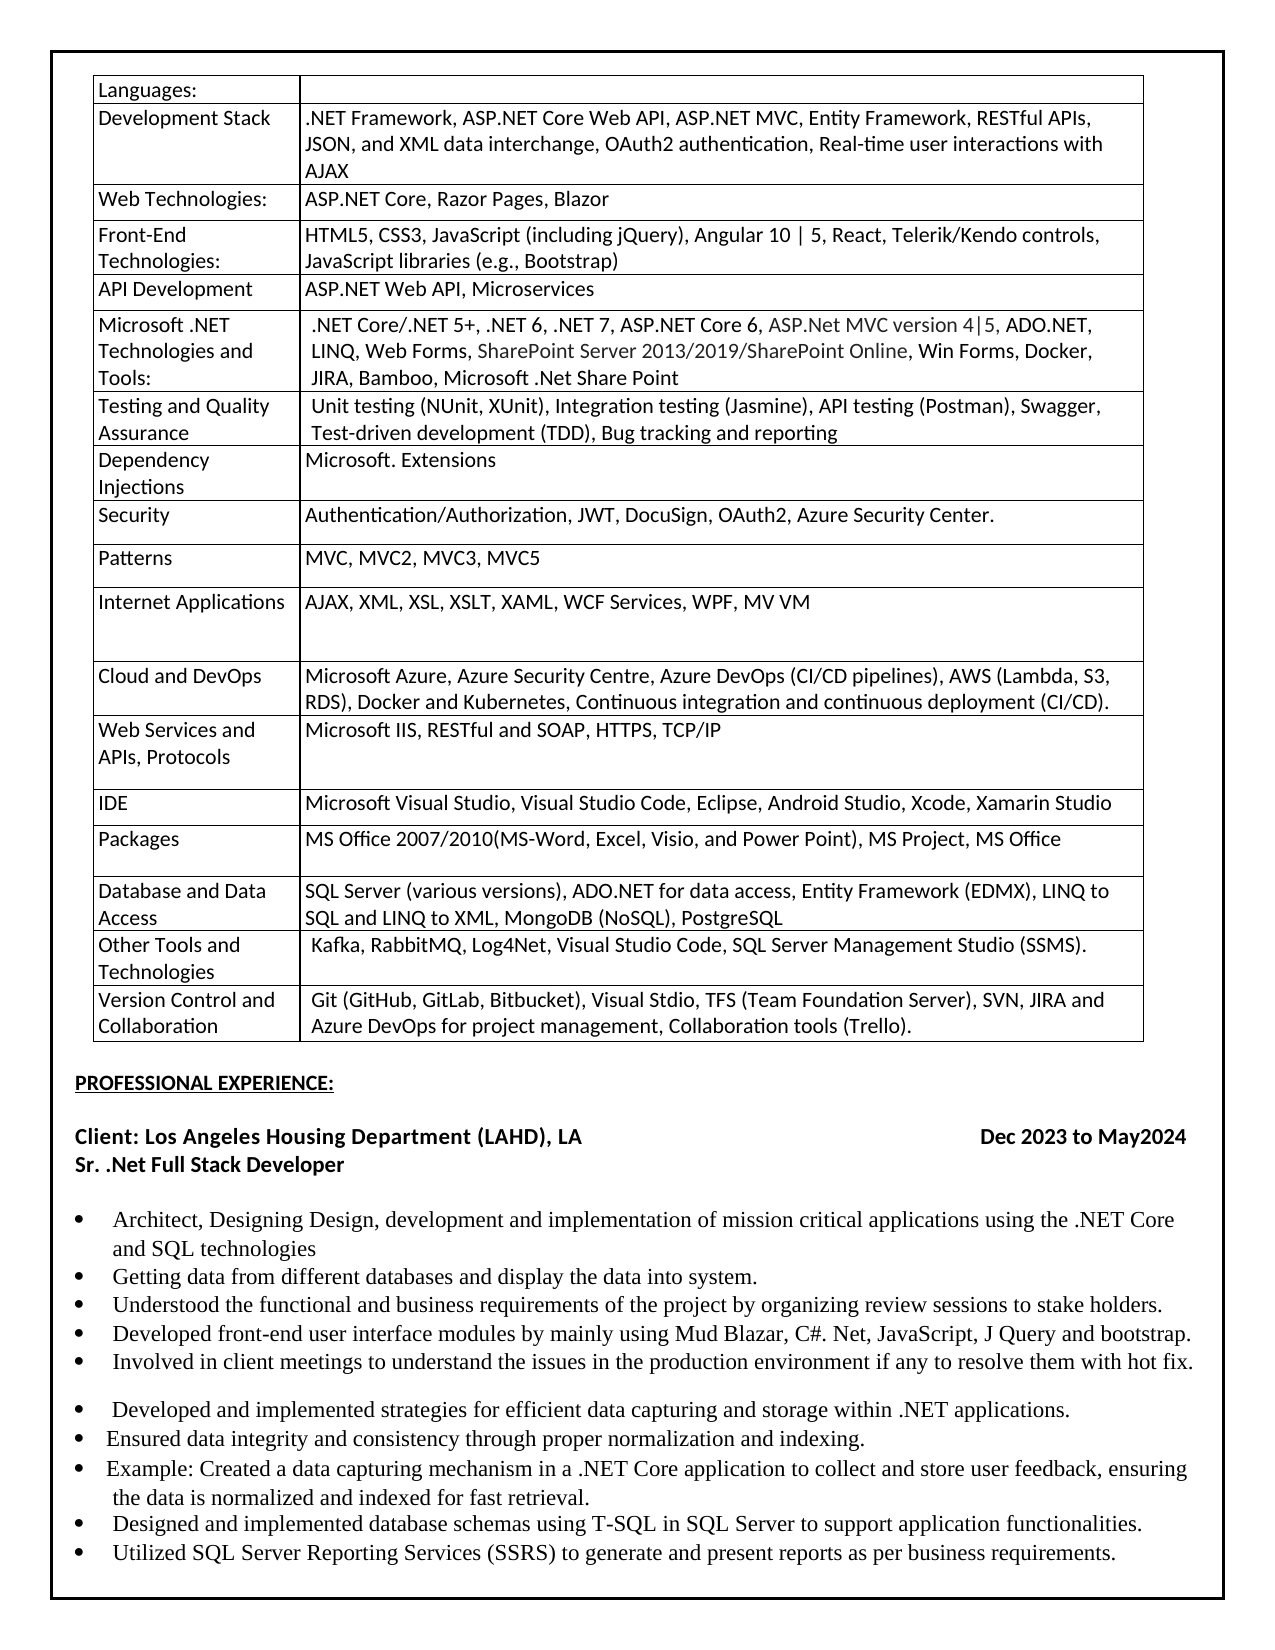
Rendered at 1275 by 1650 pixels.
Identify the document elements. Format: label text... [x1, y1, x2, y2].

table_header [94, 76, 299, 103]
table_cell HTML5, CSS3, JavaScript (including jQuery), Angular 10 | 5, React, Telerik/Kendo controls, JavaScript libraries (e.g., Bootstrap) [301, 221, 1143, 274]
table_cell Microsoft .NET Technologies and Tools: [94, 311, 299, 391]
table_cell Front-End Technologies: [94, 221, 299, 274]
table_cell Packages [94, 826, 299, 876]
table_cell Microsoft Visual Studio, Visual Studio Code, Eclipse, Android Studio, Xcode, Xamarin Studio [301, 790, 1143, 824]
table_cell Development Stack [94, 104, 299, 184]
text PROFESSIONAL EXPERIENCE: [75, 1069, 1200, 1095]
table_cell Database and Data Access [94, 877, 299, 930]
table_cell Authentication/Authorization, JWT, DocuSign, OAuth2, Azure Security Center. [301, 501, 1143, 543]
table_cell Cloud and DevOps [94, 662, 299, 715]
table_cell MVC, MVC2, MVC3, MVC5 [301, 545, 1143, 587]
list Example: Created a data capturing mechanism in a .NET Core application to collect and store user feedback, ensuring the data is normalized and indexed for fast retrieval. [75, 1452, 1200, 1510]
text Sr. .Net Full Stack Developer [75, 1150, 1200, 1178]
table_cell Version Control and Collaboration [94, 986, 299, 1041]
table_cell API Development [94, 275, 299, 310]
table_cell SQL Server (various versions), ADO.NET for data access, Entity Framework (EDMX), LINQ to SQL and LINQ to XML, MongoDB (NoSQL), PostgreSQL [301, 877, 1143, 930]
table_cell Kafka, RabbitMQ, Log4Net, Visual Studio Code, SQL Server Management Studio (SSMS). [301, 931, 1143, 985]
list Getting data from different databases and display the data into system. [75, 1263, 1200, 1289]
table_cell Other Tools and Technologies [94, 931, 299, 985]
table_cell ASP.NET Core, Razor Pages, Blazor [301, 185, 1143, 220]
table_cell Web Services and APIs, Protocols [94, 716, 299, 788]
list Developed and implemented strategies for efficient data capturing and storage within .NET applications. [75, 1393, 1200, 1423]
table_cell Git (GitHub, GitLab, Bitbucket), Visual Stdio, TFS (Team Foundation Server), SVN, JIRA and Azure DevOps for project management, Collaboration tools (Trello). [301, 986, 1143, 1041]
list Utilized SQL Server Reporting Services (SSRS) to generate and present reports as per business requirements. [75, 1538, 1200, 1565]
table_cell Dependency Injections [94, 446, 299, 500]
table_cell IDE [94, 790, 299, 824]
table_cell Microsoft Azure, Azure Security Centre, Azure DevOps (CI/CD pipelines), AWS (Lambda, S3, RDS), Docker and Kubernetes, Continuous integration and continuous deployment (CI/CD). [301, 662, 1143, 715]
table_cell Testing and Quality Assurance [94, 392, 299, 445]
table_cell .NET Core/.NET 5+, .NET 6, .NET 7, ASP.NET Core 6, ASP.Net MVC version 4|5, ADO.NET, LINQ, Web Forms, SharePoint Server 2013/2019/SharePoint Online, Win Forms, Docker, JIRA, Bamboo, Microsoft .Net Share Point [301, 311, 1143, 391]
list Architect, Designing Design, development and implementation of mission critical applications using the .NET Core and SQL technologies [75, 1206, 1200, 1261]
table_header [301, 76, 1143, 103]
table_cell .NET Framework, ASP.NET Core Web API, ASP.NET MVC, Entity Framework, RESTful APIs, JSON, and XML data interchange, OAuth2 authentication, Real-time user interactions with AJAX [301, 104, 1143, 184]
table_cell Web Technologies: [94, 185, 299, 220]
table_cell Unit testing (NUnit, XUnit), Integration testing (Jasmine), API testing (Postman), Swagger, Test-driven development (TDD), Bug tracking and reporting [301, 392, 1143, 445]
table_cell MS Office 2007/2010(MS-Word, Excel, Visio, and Power Point), MS Project, MS Office [301, 826, 1143, 876]
list Developed front-end user interface modules by mainly using Mud Blazar, C#. Net, JavaScript, J Query and bootstrap. [75, 1320, 1200, 1346]
table_cell Security [94, 501, 299, 543]
table_cell Microsoft IIS, RESTful and SOAP, HTTPS, TCP/IP [301, 716, 1143, 788]
list Designed and implemented database schemas using T-SQL in SQL Server to support application functionalities. [75, 1510, 1200, 1536]
list Understood the functional and business requirements of the project by organizing review sessions to stake holders. [75, 1291, 1200, 1318]
table_cell ASP.NET Web API, Microservices [301, 275, 1143, 310]
table_cell Microsoft. Extensions [301, 446, 1143, 500]
list Involved in client meetings to understand the issues in the production environment if any to resolve them with hot fix. [75, 1348, 1200, 1375]
list Ensured data integrity and consistency through proper normalization and indexing. [75, 1423, 1200, 1452]
table_cell AJAX, XML, XSL, XSLT, XAML, WCF Services, WPF, MV VM [301, 588, 1143, 661]
text Client: Los Angeles Housing Department (LAHD), LA Dec 2023 to May2024 [75, 1122, 1200, 1150]
table_cell Patterns [94, 545, 299, 587]
table_cell Internet Applications [94, 588, 299, 661]
